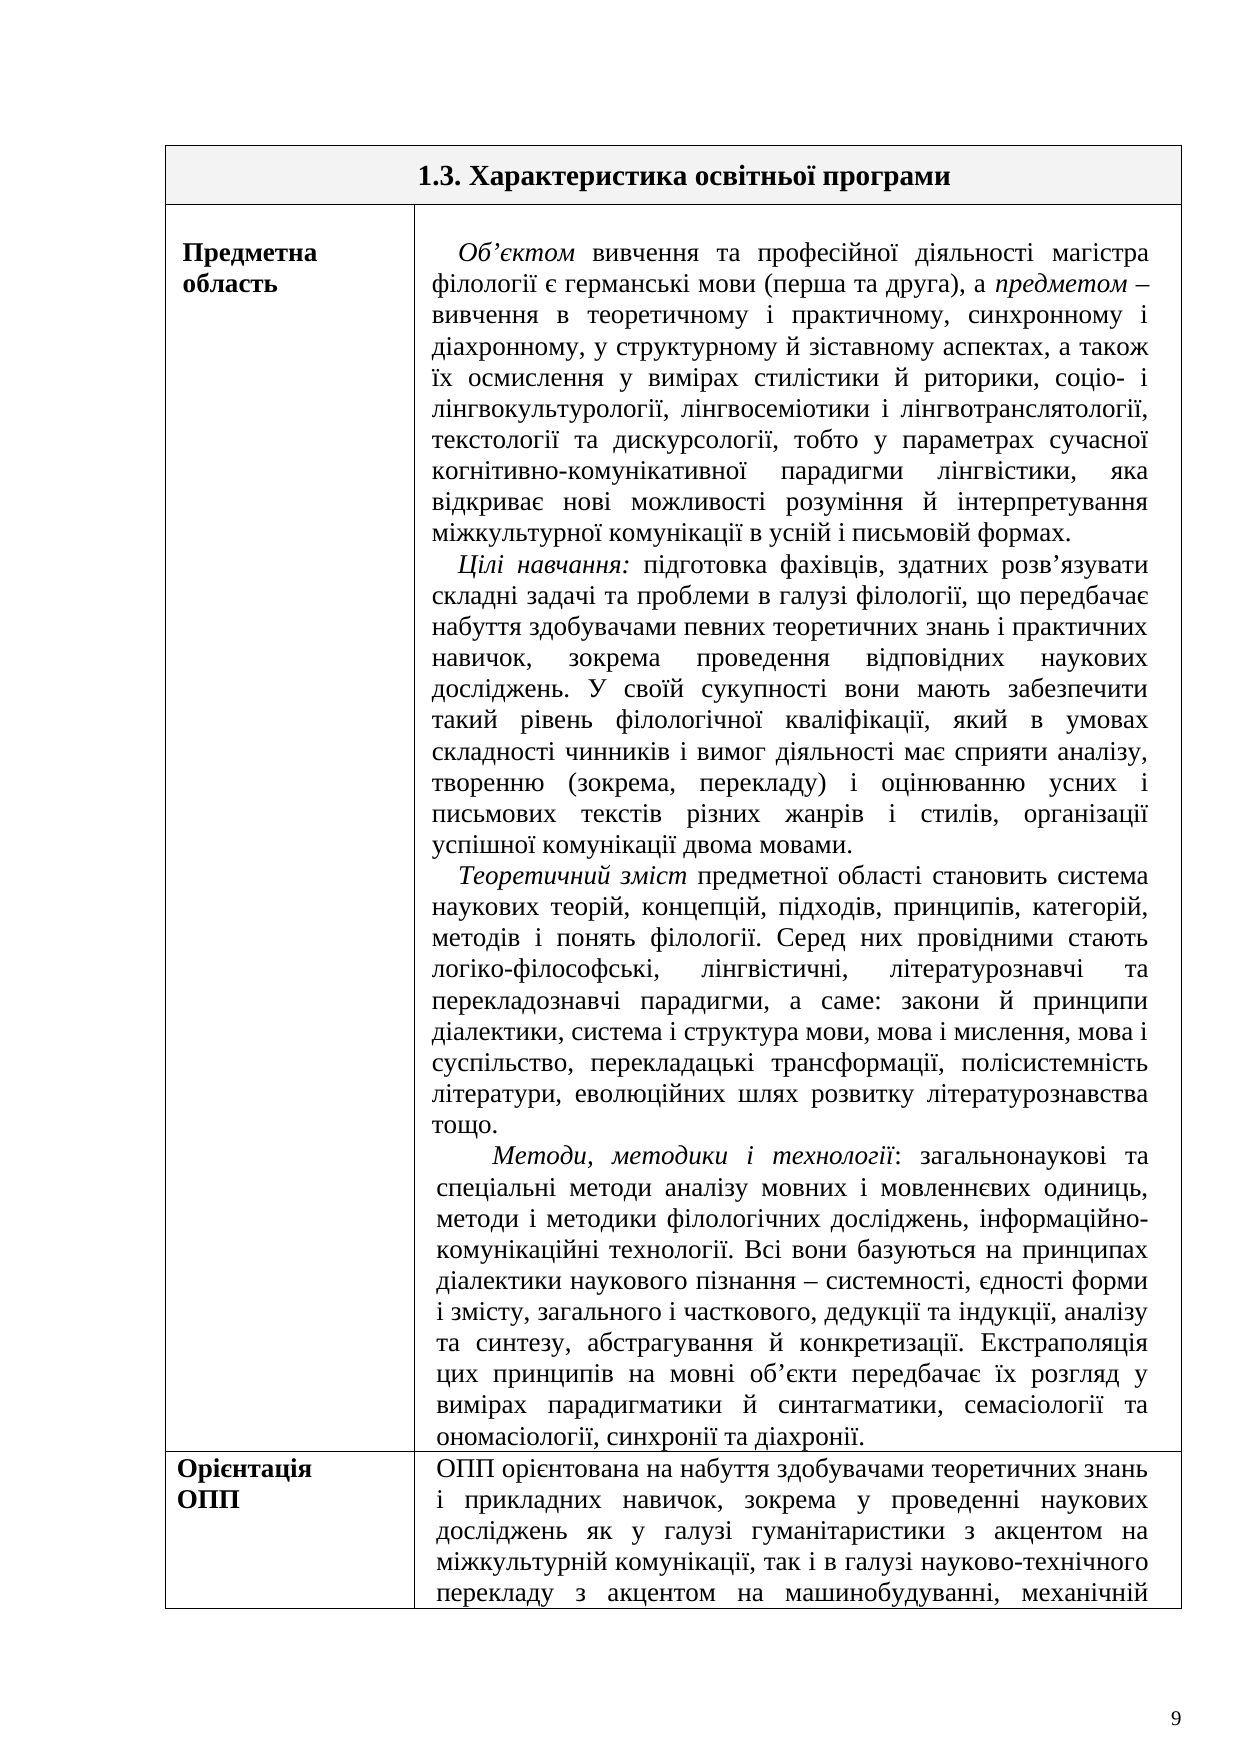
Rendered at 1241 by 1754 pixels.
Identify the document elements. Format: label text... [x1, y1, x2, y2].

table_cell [415, 1452, 1181, 1608]
table_cell Предметна область [166, 205, 414, 1451]
table_cell Орієнтація ОПП [166, 1452, 414, 1608]
table_cell Об’єктом вивчення та професійної діяльності магістра філології є германські мови (перша та друга), а предметом –вивчення в теоретичному і практичному, синхронному і діахронному, у структурному й зіставному аспектах, а також їх осмислення у вимірах стилістики й риторики, соціо- і лінгвокультурології, лінгвосеміотики і лінгвотранслятології, текстології та дискурсології, тобто у параметрах сучасної когнітивно-комунікативної парадигми лінгвістики, яка відкриває нові можливості розуміння й інтерпретування міжкультурної комунікації в усній і письмовій формах. Цілі навчання: підготовка фахівців, здатних розв’язувати складні задачі та проблеми в галузі філології, що передбачає набуття здобувачами певних теоретичних знань і практичних навичок, зокрема проведення відповідних наукових досліджень. У своїй сукупності вони мають забезпечити такий рівень філологічної кваліфікації, який в умовах складності чинників і вимог діяльності має сприяти аналізу, творенню (зокрема, перекладу) і оцінюванню усних і письмових текстів різних жанрів і стилів, організації успішної комунікації двома мовами. Теоретичний зміст предметної області становить система наукових теорій, концепцій, підходів, принципів, категорій, методів і понять філології. Серед них провідними стають логіко-філософські, лінгвістичні, літературознавчі та перекладознавчі парадигми, а саме: закони й принципи діалектики, система і структура мови, мова і мислення, мова і суспільство, перекладацькі трансформації, полісистемність літератури, еволюційних шлях розвитку літературознавства тощо. Методи, методики і технології: загальнонаукові та спеціальні методи аналізу мовних і мовленнєвих одиниць, методи і методики філологічних досліджень, інформаційно-комунікаційні технології. Всі вони базуються на принципах діалектики наукового пізнання – системності, єдності форми і змісту, загального і часткового, дедукції та індукції, аналізу та синтезу, абстрагування й конкретизації. Екстраполяція цих принципів на мовні об’єкти передбачає їх розгляд у вимірах парадигматики й синтагматики, семасіології та ономасіології, синхронії та діахронії. [415, 205, 1181, 1451]
table_header 1.3. Характеристика освітньої програми [166, 146, 1181, 204]
